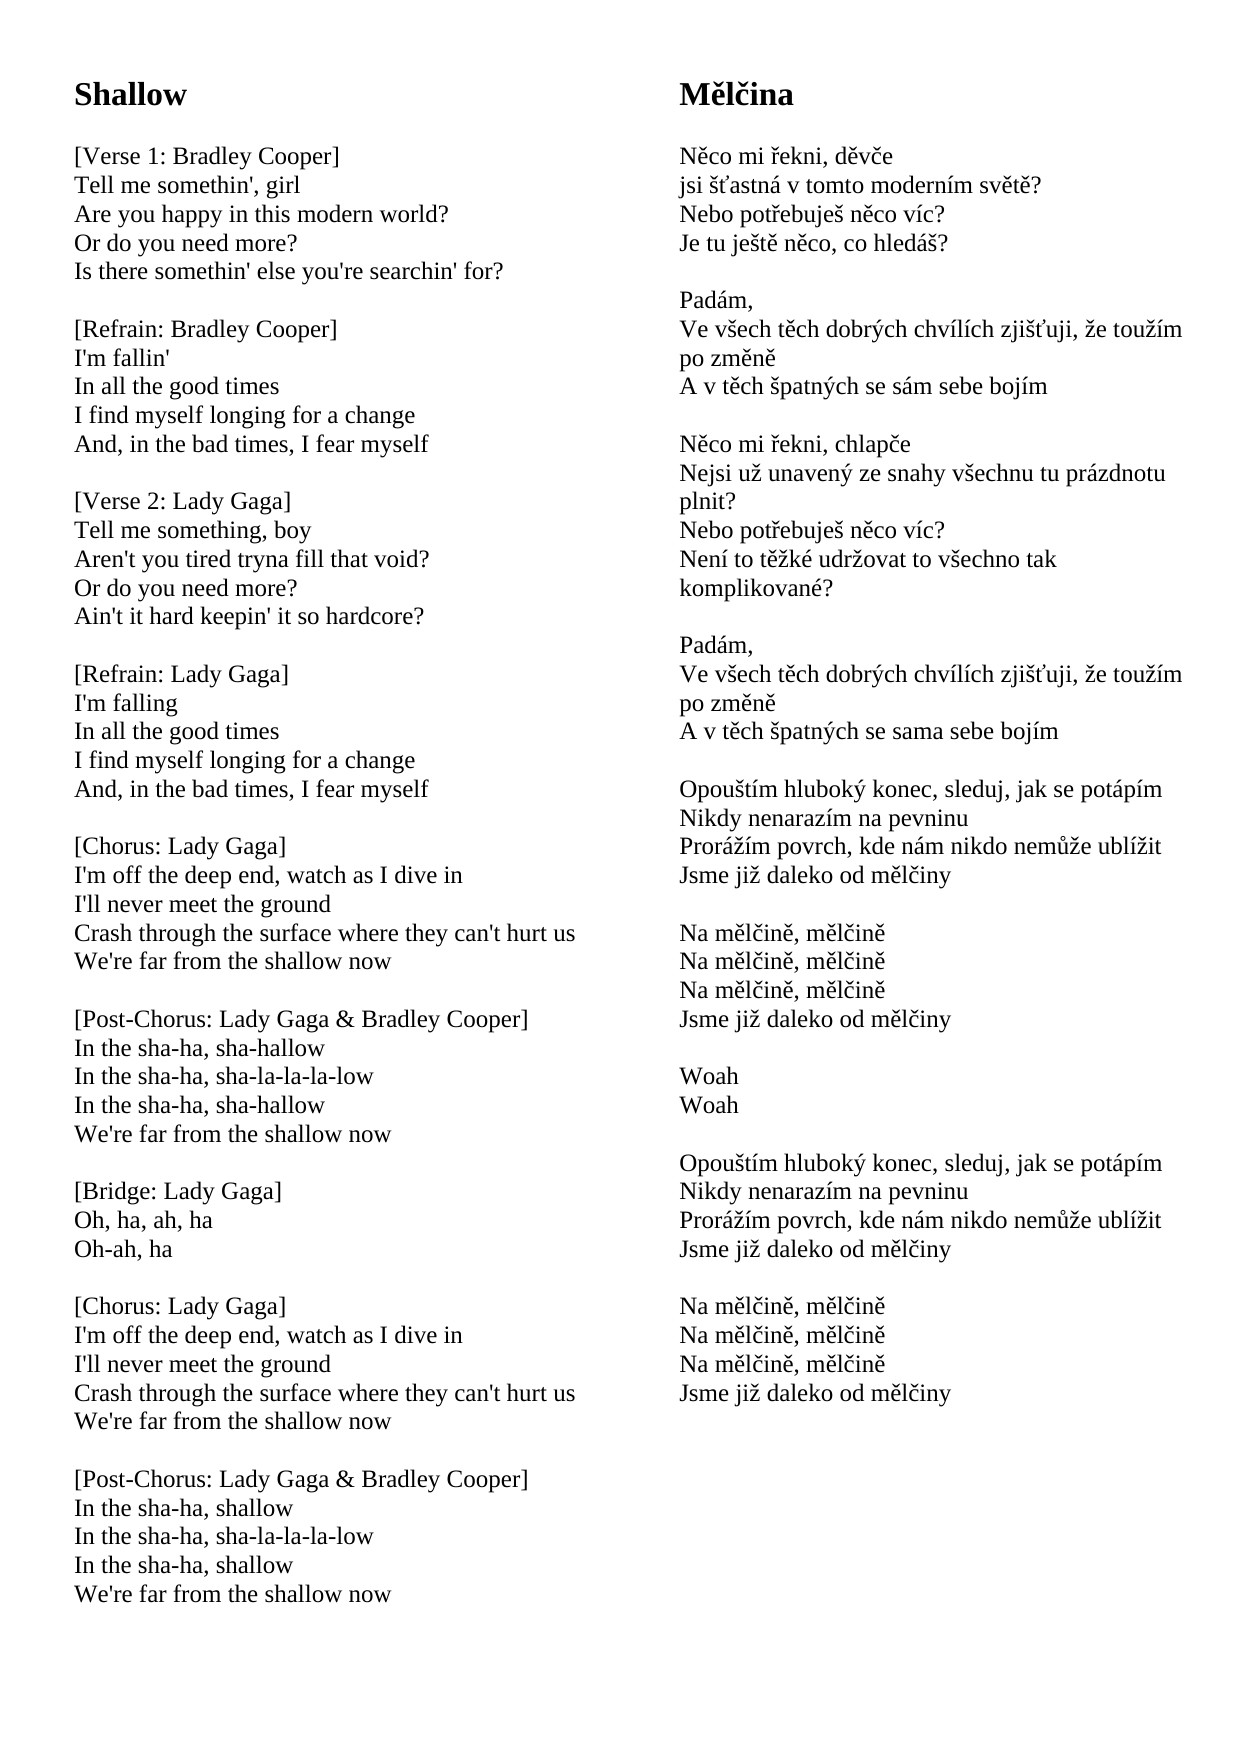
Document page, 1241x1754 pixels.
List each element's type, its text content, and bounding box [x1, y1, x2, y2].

text In all the good times [74, 371, 605, 400]
text Ain't it hard keepin' it so hardcore? [74, 601, 605, 630]
text Je tu ještě něco, co hledáš? [679, 228, 1211, 256]
text jsi šťastná v tomto moderním světě? [679, 170, 1211, 199]
text Na mělčině, mělčině [679, 918, 1211, 946]
text Opouštím hluboký konec, sleduj, jak se potápím [679, 774, 1211, 803]
text Are you happy in this modern world? [74, 199, 605, 228]
text Tell me something, boy [74, 515, 605, 544]
text Nikdy nenarazím na pevninu [679, 1176, 1211, 1205]
text In the sha-ha, sha-hallow [74, 1090, 605, 1119]
text A v těch špatných se sama sebe bojím [679, 716, 1211, 745]
text Něco mi řekni, děvče [679, 141, 1211, 170]
text Or do you need more? [74, 573, 605, 601]
text Něco mi řekni, chlapče [679, 429, 1211, 458]
text We're far from the shallow now [74, 946, 605, 975]
text Tell me somethin', girl [74, 170, 605, 199]
text Shallow [74, 74, 605, 112]
text Woah [679, 1061, 1211, 1090]
text In the sha-ha, sha-la-la-la-low [74, 1521, 605, 1550]
text I find myself longing for a change [74, 745, 605, 774]
text [Verse 2: Lady Gaga] [74, 486, 605, 515]
text Or do you need more? [74, 228, 605, 256]
text I'm off the deep end, watch as I dive in [74, 1320, 605, 1349]
text Není to těžké udržovat to všechno tak komplikované? [679, 544, 1211, 601]
text Nebo potřebuješ něco víc? [679, 515, 1211, 544]
text In the sha-ha, sha-la-la-la-low [74, 1061, 605, 1090]
text In the sha-ha, sha-hallow [74, 1033, 605, 1061]
text Jsme již daleko od mělčiny [679, 1378, 1211, 1406]
text Jsme již daleko od mělčiny [679, 860, 1211, 889]
text In the sha-ha, shallow [74, 1493, 605, 1521]
text A v těch špatných se sám sebe bojím [679, 371, 1211, 400]
text Na mělčině, mělčině [679, 1291, 1211, 1320]
text Nikdy nenarazím na pevninu [679, 803, 1211, 831]
text And, in the bad times, I fear myself [74, 429, 605, 458]
text I'll never meet the ground [74, 889, 605, 918]
text [Post-Chorus: Lady Gaga & Bradley Cooper] [74, 1004, 605, 1033]
text [Verse 1: Bradley Cooper] [74, 141, 605, 170]
text Mělčina [679, 74, 1211, 112]
text Padám, [679, 285, 1211, 314]
text We're far from the shallow now [74, 1119, 605, 1148]
text Woah [679, 1090, 1211, 1119]
text [Bridge: Lady Gaga] [74, 1176, 605, 1205]
text We're far from the shallow now [74, 1406, 605, 1435]
text Opouštím hluboký konec, sleduj, jak se potápím [679, 1148, 1211, 1176]
text [Chorus: Lady Gaga] [74, 831, 605, 860]
text I find myself longing for a change [74, 400, 605, 429]
text [Refrain: Bradley Cooper] [74, 314, 605, 343]
text Crash through the surface where they can't hurt us [74, 1378, 605, 1406]
text [Chorus: Lady Gaga] [74, 1291, 605, 1320]
text Jsme již daleko od mělčiny [679, 1004, 1211, 1033]
text [Post-Chorus: Lady Gaga & Bradley Cooper] [74, 1464, 605, 1493]
text Na mělčině, mělčině [679, 975, 1211, 1004]
text In the sha-ha, shallow [74, 1550, 605, 1579]
text Nejsi už unavený ze snahy všechnu tu prázdnotu plnit? [679, 458, 1211, 515]
text I'm off the deep end, watch as I dive in [74, 860, 605, 889]
text Na mělčině, mělčině [679, 1320, 1211, 1349]
text Prorážím povrch, kde nám nikdo nemůže ublížit [679, 1205, 1211, 1234]
text I'm falling [74, 688, 605, 716]
text Ve všech těch dobrých chvílích zjišťuji, že toužím po změně [679, 314, 1211, 371]
text And, in the bad times, I fear myself [74, 774, 605, 803]
text Is there somethin' else you're searchin' for? [74, 256, 605, 285]
text Aren't you tired tryna fill that void? [74, 544, 605, 573]
text We're far from the shallow now [74, 1579, 605, 1608]
text Prorážím povrch, kde nám nikdo nemůže ublížit [679, 831, 1211, 860]
text Na mělčině, mělčině [679, 1349, 1211, 1378]
text [Refrain: Lady Gaga] [74, 659, 605, 688]
text Jsme již daleko od mělčiny [679, 1234, 1211, 1263]
text I'll never meet the ground [74, 1349, 605, 1378]
text In all the good times [74, 716, 605, 745]
text Oh, ha, ah, ha [74, 1205, 605, 1234]
text I'm fallin' [74, 343, 605, 371]
text Nebo potřebuješ něco víc? [679, 199, 1211, 228]
text Na mělčině, mělčině [679, 946, 1211, 975]
text Oh-ah, ha [74, 1234, 605, 1263]
text Crash through the surface where they can't hurt us [74, 918, 605, 946]
text Padám, [679, 630, 1211, 659]
text Ve všech těch dobrých chvílích zjišťuji, že toužím po změně [679, 659, 1211, 716]
